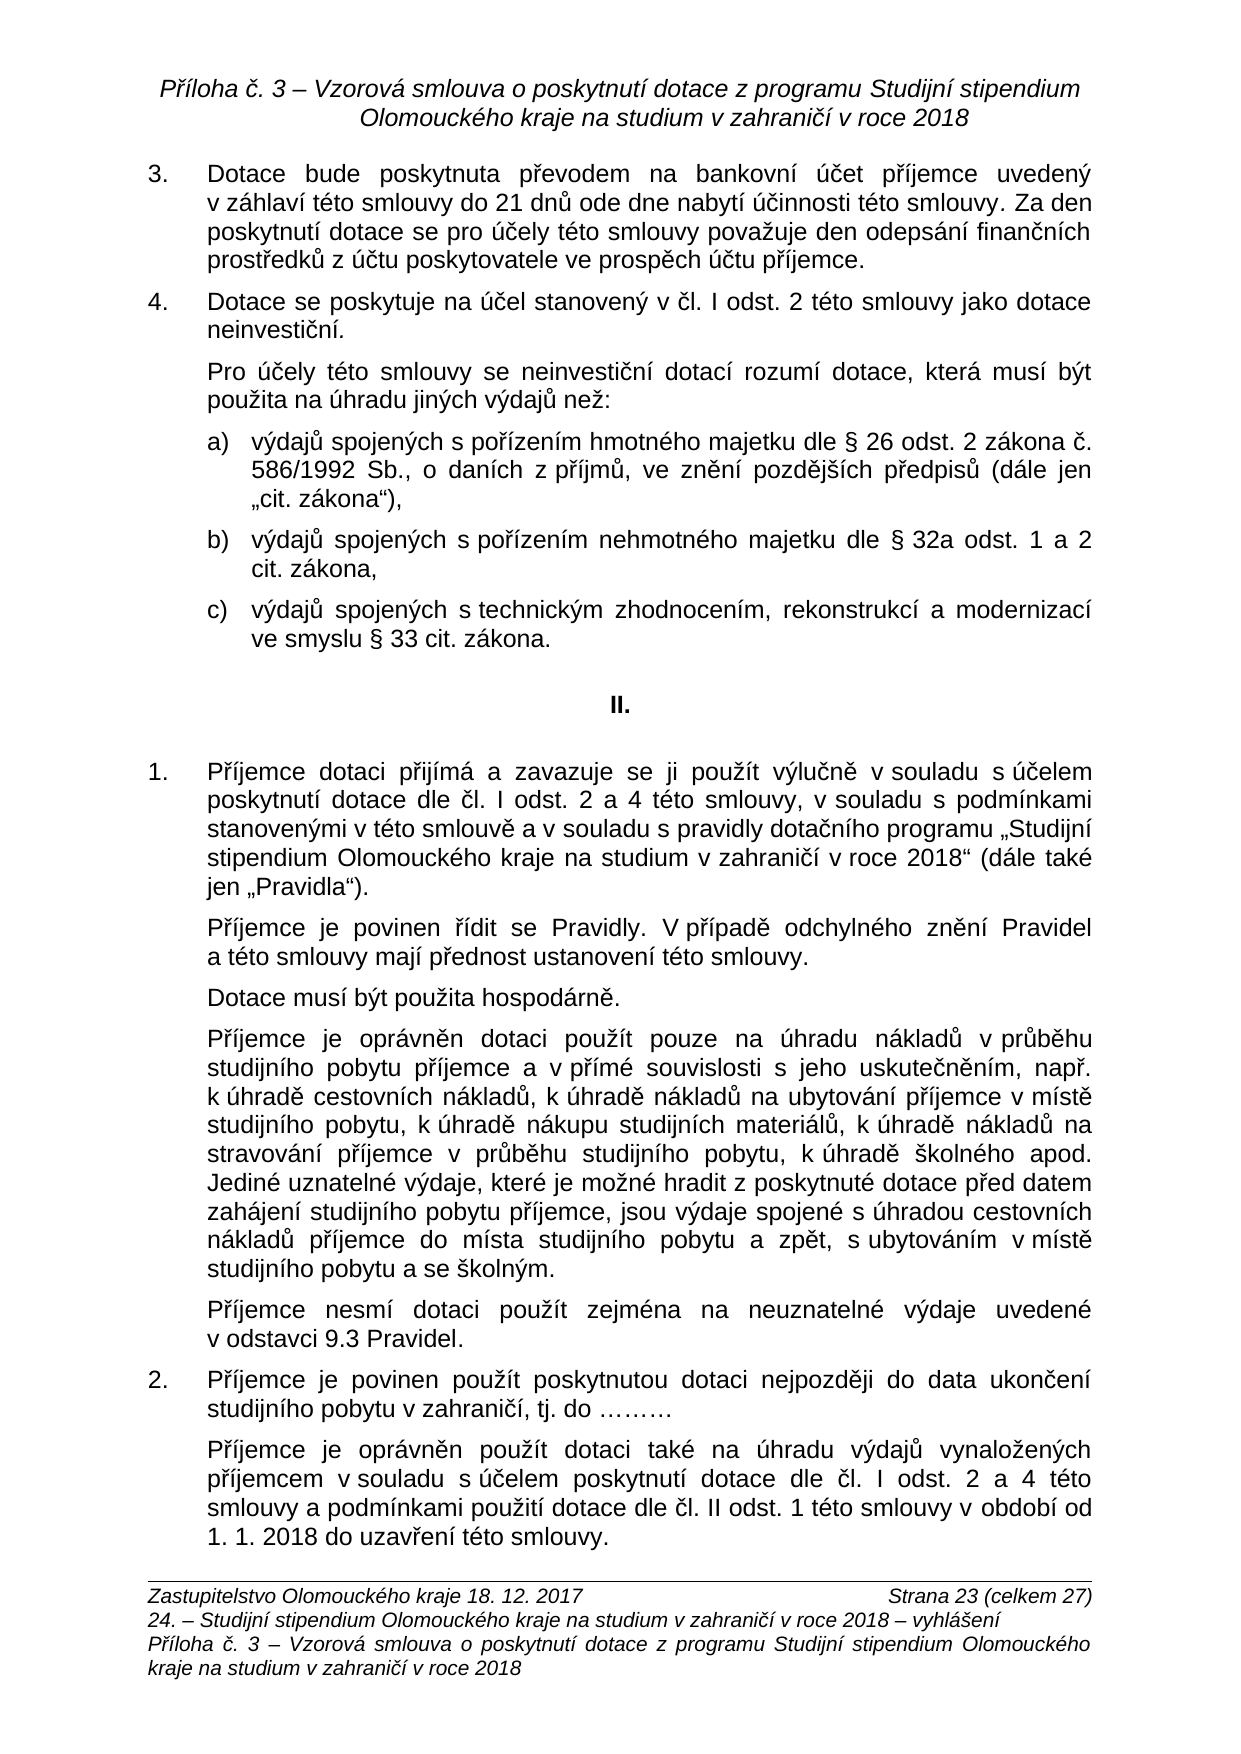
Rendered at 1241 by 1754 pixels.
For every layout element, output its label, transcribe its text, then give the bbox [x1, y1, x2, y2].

text II. [148, 691, 1092, 719]
list výdajů spojených s pořízením hmotného majetku dle § 26 odst. 2 zákona č. 586/1992 Sb., o daních z příjmů, ve znění pozdějších předpisů (dále jen „cit. zákona“), [207, 427, 1092, 513]
list Příjemce je povinen použít poskytnutou dotaci nejpozději do data ukončení studijního pobytu v zahraničí, tj. do ……… [148, 1366, 1092, 1423]
list Dotace bude poskytnuta převodem na bankovní účet příjemce uvedený v záhlaví této smlouvy do 21 dnů ode dne nabytí účinnosti této smlouvy. Za den poskytnutí dotace se pro účely této smlouvy považuje den odepsání finančních prostředků z účtu poskytovatele ve prospěch účtu příjemce. [148, 159, 1092, 274]
list výdajů spojených s pořízením nehmotného majetku dle § 32a odst. 1 a 2 cit. zákona, [207, 526, 1092, 583]
list výdajů spojených s technickým zhodnocením, rekonstrukcí a modernizací ve smyslu § 33 cit. zákona. [207, 596, 1092, 653]
text Příjemce je povinen řídit se Pravidly. V případě odchylného znění Pravidel a této smlouvy mají přednost ustanovení této smlouvy. [207, 913, 1092, 971]
text Příjemce nesmí dotaci použít zejména na neuznatelné výdaje uvedené v odstavci 9.3 Pravidel. [207, 1296, 1092, 1353]
list Příjemce dotaci přijímá a zavazuje se ji použít výlučně v souladu s účelem poskytnutí dotace dle čl. I odst. 2 a 4 této smlouvy, v souladu s podmínkami stanovenými v této smlouvě a v souladu s pravidly dotačního programu „Studijní stipendium Olomouckého kraje na studium v zahraničí v roce 2018“ (dále také jen „Pravidla“). [148, 757, 1092, 901]
text Příjemce je oprávněn použít dotaci také na úhradu výdajů vynaložených příjemcem v souladu s účelem poskytnutí dotace dle čl. I odst. 2 a 4 této smlouvy a podmínkami použití dotace dle čl. II odst. 1 této smlouvy v období od 1. 1. 2018 do uzavření této smlouvy. [207, 1436, 1092, 1551]
text Pro účely této smlouvy se neinvestiční dotací rozumí dotace, která musí být použita na úhradu jiných výdajů než: [207, 357, 1092, 414]
text Příjemce je oprávněn dotaci použít pouze na úhradu nákladů v průběhu studijního pobytu příjemce a v přímé souvislosti s jeho uskutečněním, např. k úhradě cestovních nákladů, k úhradě nákladů na ubytování příjemce v místě studijního pobytu, k úhradě nákupu studijních materiálů, k úhradě nákladů na stravování příjemce v průběhu studijního pobytu, k úhradě školného apod. Jediné uznatelné výdaje, které je možné hradit z poskytnuté dotace před datem zahájení studijního pobytu příjemce, jsou výdaje spojené s úhradou cestovních nákladů příjemce do místa studijního pobytu a zpět, s ubytováním v místě studijního pobytu a se školným. [207, 1024, 1092, 1283]
list Dotace se poskytuje na účel stanovený v čl. I odst. 2 této smlouvy jako dotace neinvestiční. [148, 287, 1092, 344]
text Dotace musí být použita hospodárně. [207, 983, 1092, 1012]
